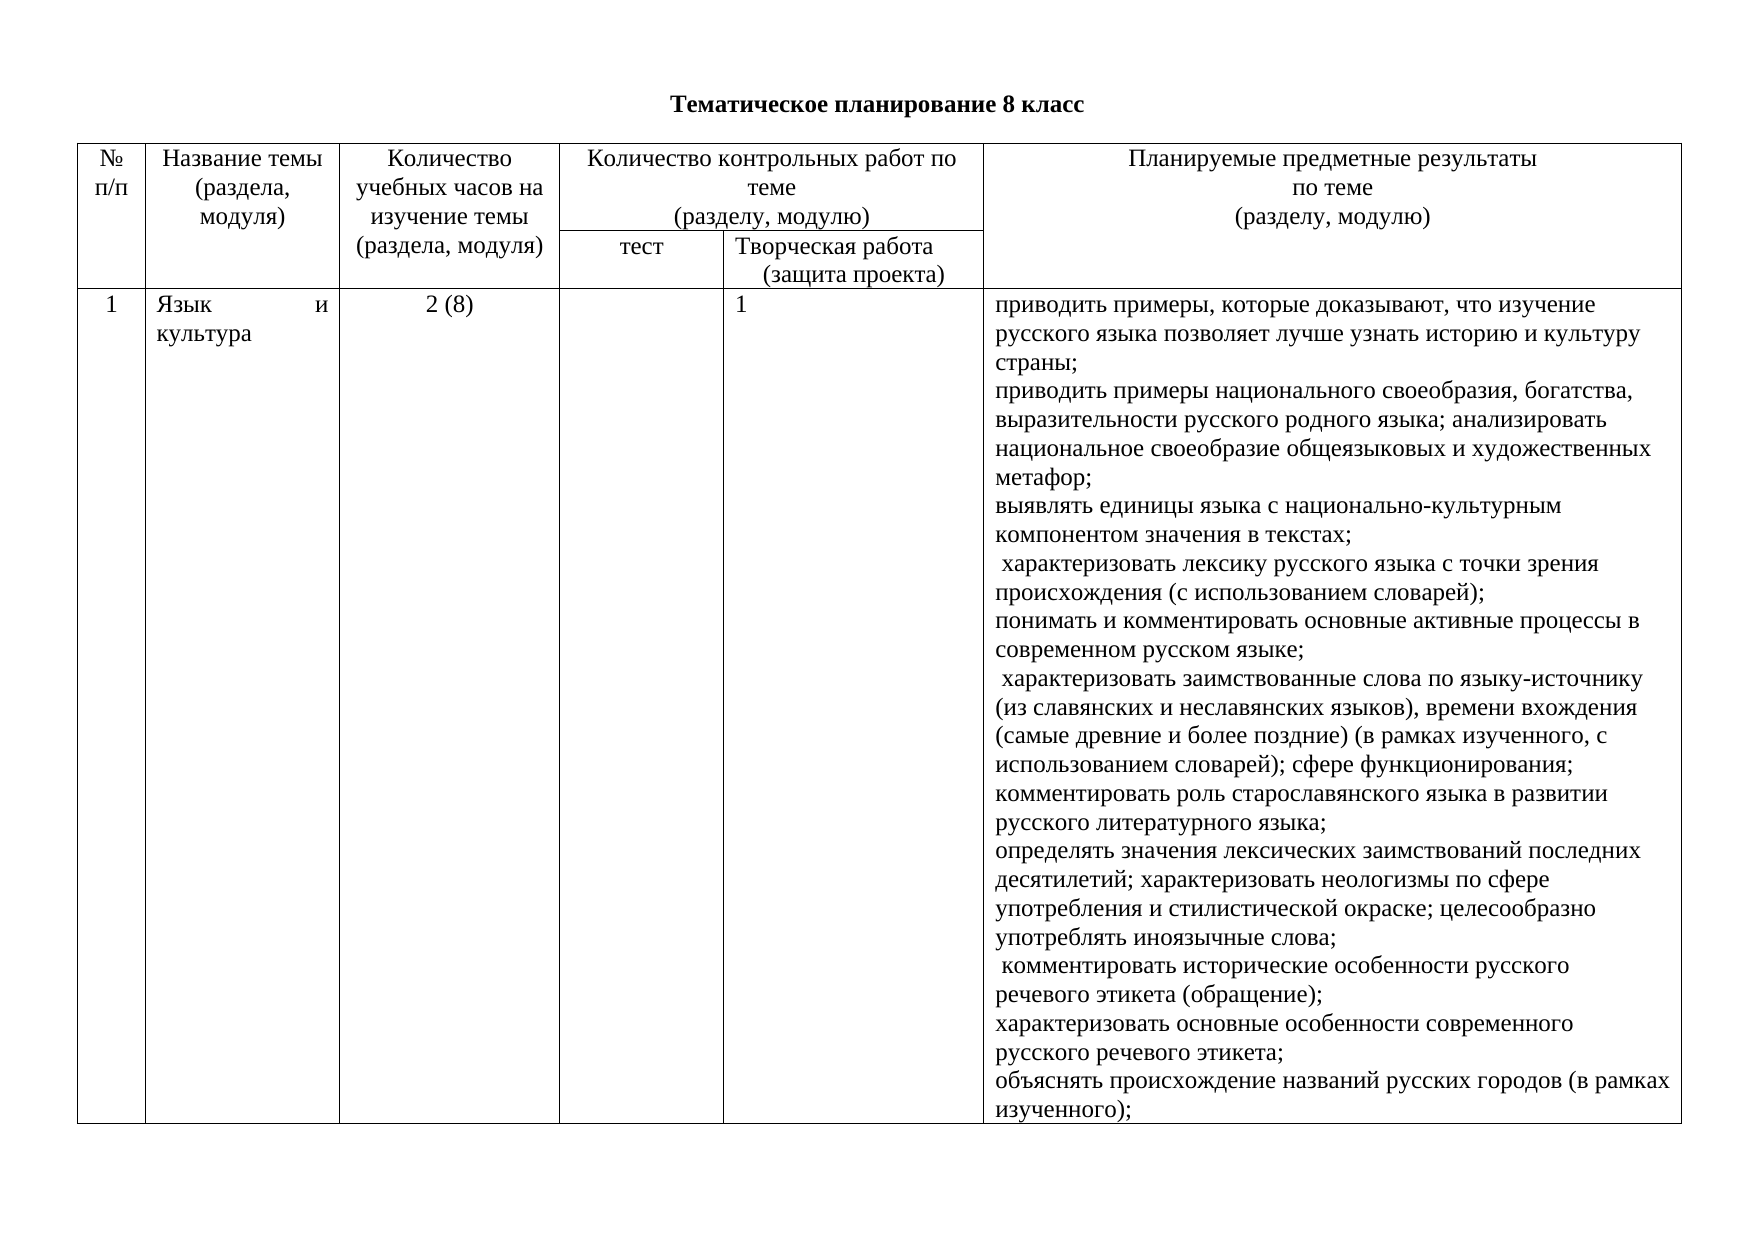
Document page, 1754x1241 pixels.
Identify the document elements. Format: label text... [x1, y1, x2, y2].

table_cell 2 (8) [340, 289, 559, 1123]
table_cell 1 [78, 289, 145, 1123]
text Тематическое планирование 8 класс [89, 89, 1665, 117]
table_cell Язык и культура [146, 289, 339, 1123]
table_header Количество контрольных работ по теме (разделу, модулю) [560, 144, 983, 230]
table_cell Творческая работа (защита проекта) [724, 231, 983, 288]
table_header № п/п [78, 144, 145, 288]
table_cell [560, 289, 723, 1123]
table_cell 1 [724, 289, 983, 1123]
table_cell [984, 289, 1681, 1123]
table_cell тест [560, 231, 723, 288]
table_header Количество учебных часов на изучение темы (раздела, модуля) [340, 144, 559, 288]
table_header Планируемые предметные результаты по теме (разделу, модулю) [984, 144, 1681, 288]
table_header Название темы (раздела, модуля) [146, 144, 339, 288]
